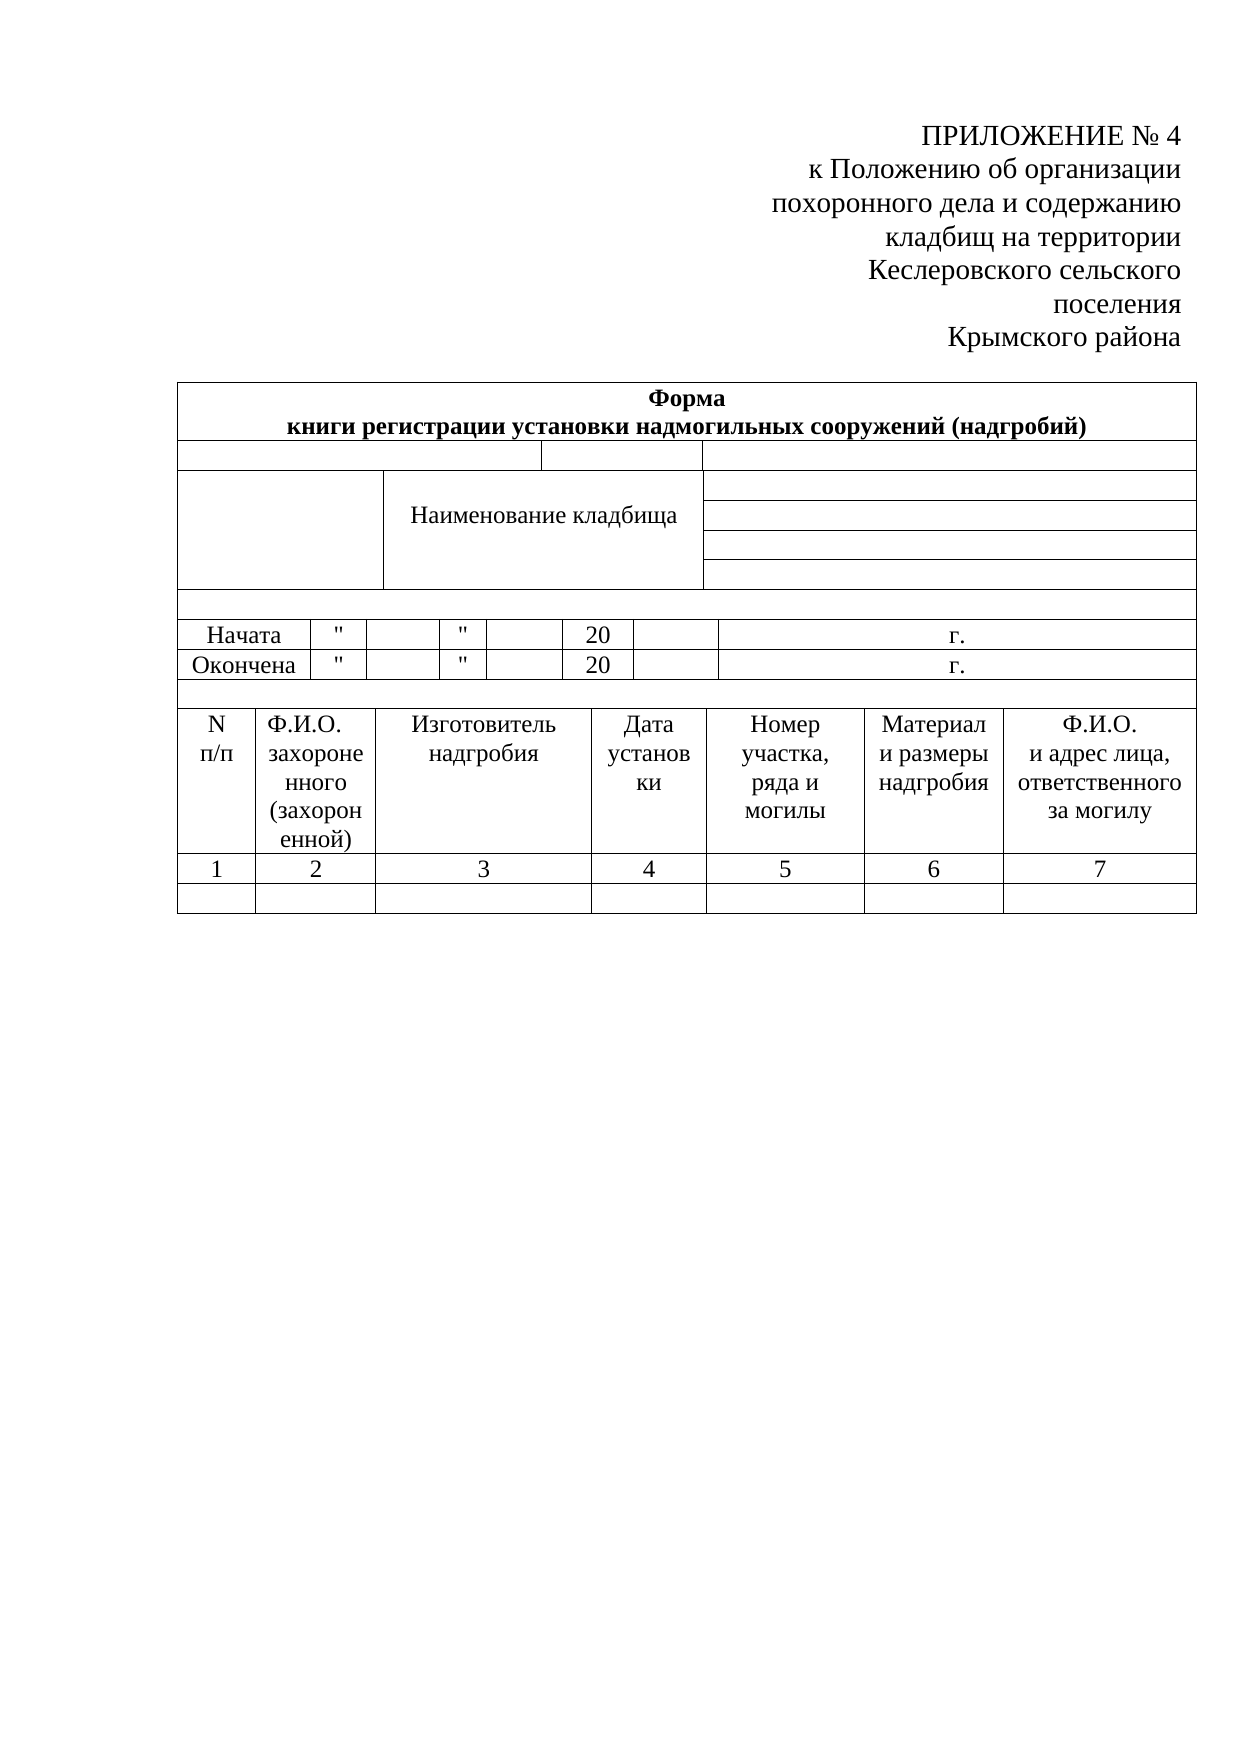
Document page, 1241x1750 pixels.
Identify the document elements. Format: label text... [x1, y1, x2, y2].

table_cell [178, 884, 255, 913]
table_cell [487, 620, 562, 649]
table_cell 1 [178, 854, 255, 883]
table_cell 2 [256, 854, 375, 883]
table_cell [376, 884, 591, 913]
table_cell Окончена [178, 650, 310, 678]
table_cell Начата [178, 620, 310, 649]
table_cell [703, 441, 1196, 470]
table_cell [178, 590, 1196, 619]
table_cell [707, 884, 864, 913]
table_cell 6 [865, 854, 1003, 883]
table_cell Изготовитель надгробия [376, 709, 591, 853]
table_cell [367, 620, 439, 649]
table_cell " [311, 620, 366, 649]
table_cell 7 [1004, 854, 1196, 883]
table_cell [542, 441, 702, 470]
table_cell " [311, 650, 366, 678]
table_cell [865, 884, 1003, 913]
text похоронного дела и содержанию [177, 185, 1181, 219]
table_cell Номер участка, ряда и могилы [707, 709, 864, 853]
table_cell 5 [707, 854, 864, 883]
text Кеслеровского сельского поселения [177, 252, 1181, 319]
table_cell Ф.И.О. захороненного (захороненной) [256, 709, 375, 853]
table_cell [487, 650, 562, 678]
table_cell [1004, 884, 1196, 913]
table_cell [634, 650, 718, 678]
table_cell [704, 531, 1196, 559]
table_cell [367, 650, 439, 678]
table_cell [178, 680, 1196, 708]
table_cell [704, 471, 1196, 500]
table_cell 20 [563, 650, 633, 678]
table_cell [256, 884, 375, 913]
text Крымского района [177, 319, 1181, 353]
table_cell Наименование кладбища [384, 471, 703, 589]
table_cell [178, 471, 383, 589]
table_cell [634, 620, 718, 649]
table_cell [704, 560, 1196, 589]
table_cell Ф.И.О. и адрес лица, ответственного за могилу [1004, 709, 1196, 853]
table_cell " [440, 620, 486, 649]
text кладбищ на территории [177, 219, 1181, 252]
text к Положению об организации [177, 152, 1181, 185]
table_cell г. [719, 650, 1196, 678]
table_cell 3 [376, 854, 591, 883]
table_cell N п/п [178, 709, 255, 853]
table_header Форма книги регистрации установки надмогильных сооружений (надгробий) [178, 383, 1196, 440]
table_cell г. [719, 620, 1196, 649]
table_cell [704, 501, 1196, 529]
table_cell [592, 884, 706, 913]
table_cell 20 [563, 620, 633, 649]
table_cell Дата установки [592, 709, 706, 853]
text ПРИЛОЖЕНИЕ № 4 [177, 118, 1181, 152]
table_cell " [440, 650, 486, 678]
table_cell Материал и размеры надгробия [865, 709, 1003, 853]
table_cell 4 [592, 854, 706, 883]
table_cell [178, 441, 541, 470]
